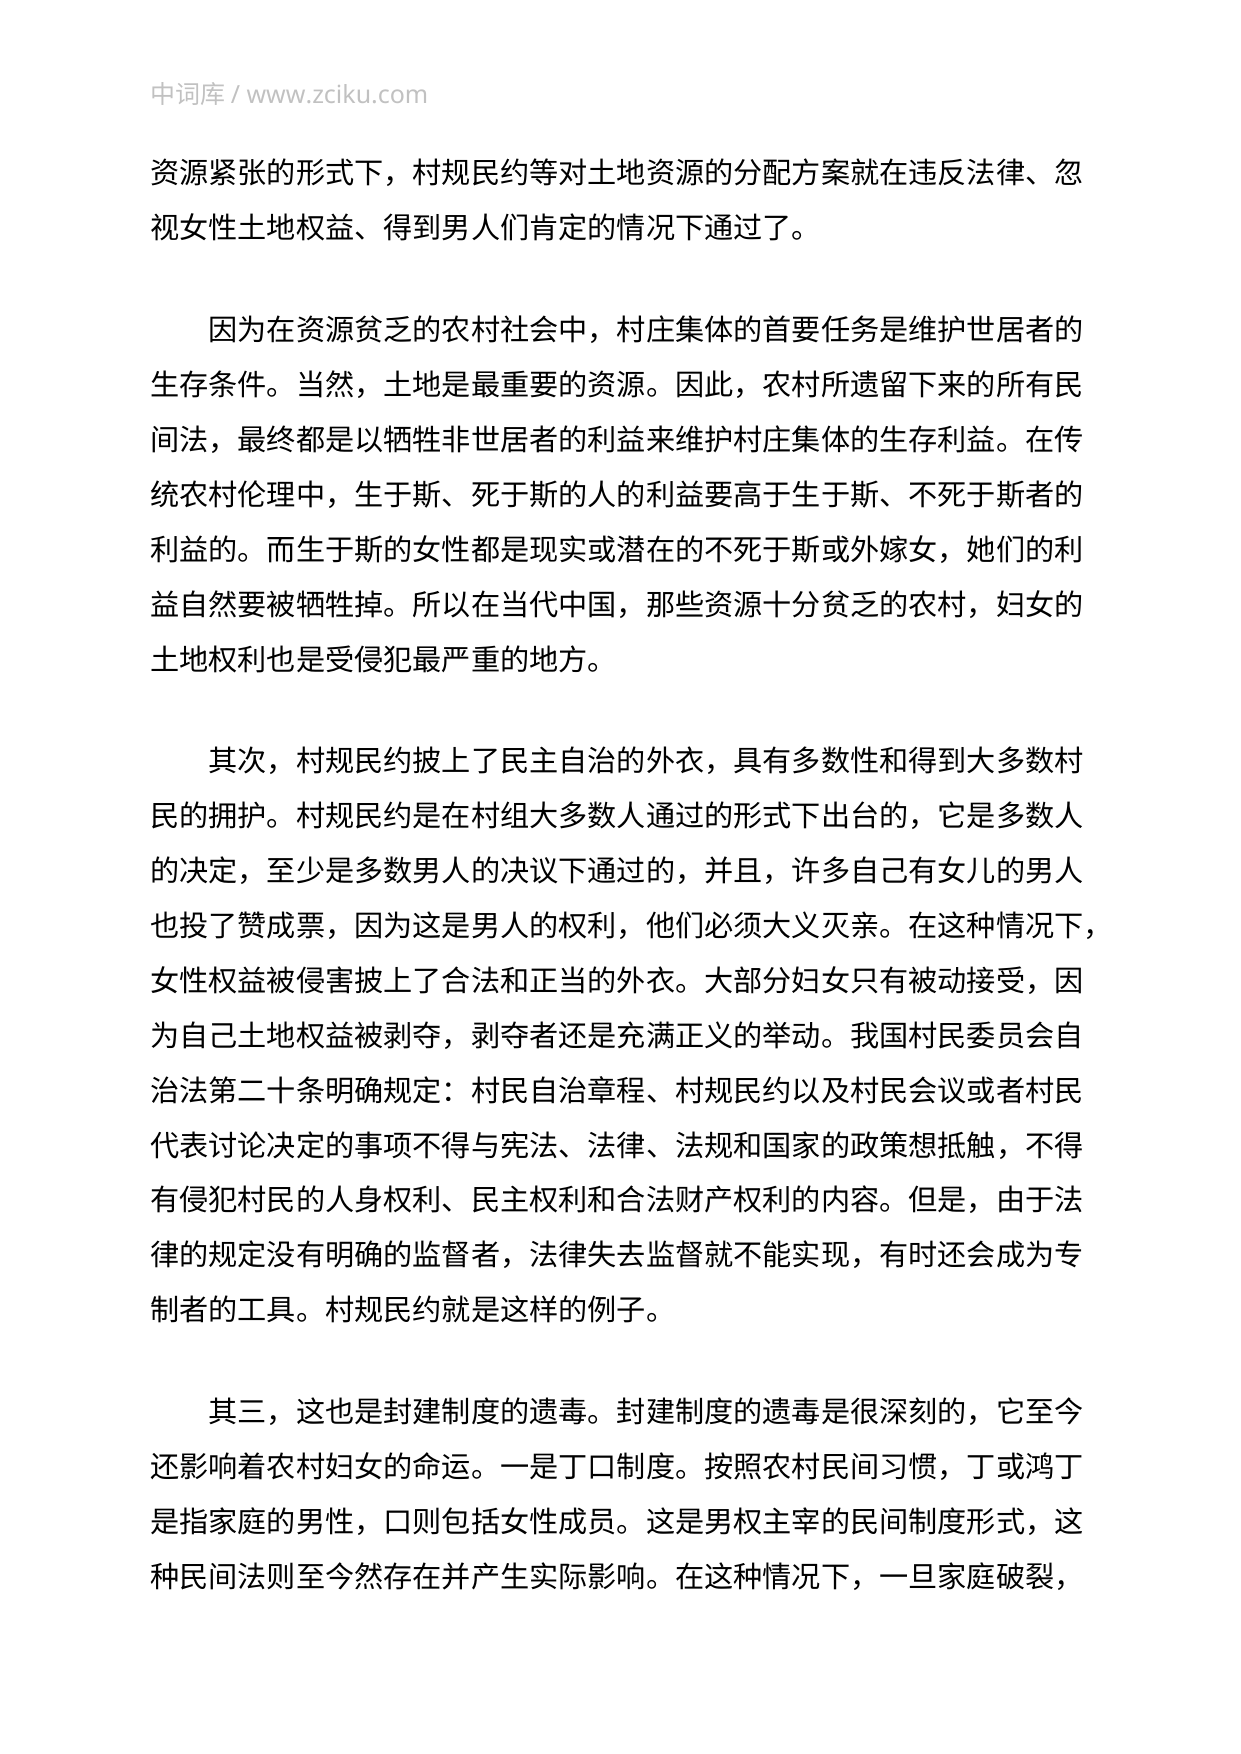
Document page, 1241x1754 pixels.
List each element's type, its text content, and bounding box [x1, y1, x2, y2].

text 其次，村规民约披上了民主自治的外衣，具有多数性和得到大多数村民的拥护。村规民约是在村组大多数人通过的形式下出台的，它是多数人的决定，至少是多数男人的决议下通过的，并且，许多自己有女儿的男人也投了赞成票，因为这是男人的权利，他们必须大义灭亲。在这种情况下，女性权益被侵害披上了合法和正当的外衣。大部分妇女只有被动接受，因为自己土地权益被剥夺，剥夺者还是充满正义的举动。我国村民委员会自治法第二十条明确规定：村民自治章程、村规民约以及村民会议或者村民代表讨论决定的事项不得与宪法、法律、法规和国家的政策想抵触，不得有侵犯村民的人身权利、民主权利和合法财产权利的内容。但是，由于法律的规定没有明确的监督者，法律失去监督就不能实现，有时还会成为专制者的工具。村规民约就是这样的例子。 [150, 738, 1090, 1329]
text 因为在资源贫乏的农村社会中，村庄集体的首要任务是维护世居者的生存条件。当然，土地是最重要的资源。因此，农村所遗留下来的所有民间法，最终都是以牺牲非世居者的利益来维护村庄集体的生存利益。在传统农村伦理中，生于斯、死于斯的人的利益要高于生于斯、不死于斯者的利益的。而生于斯的女性都是现实或潜在的不死于斯或外嫁女，她们的利益自然要被牺牲掉。所以在当代中国，那些资源十分贫乏的农村，妇女的土地权利也是受侵犯最严重的地方。 [150, 307, 1090, 678]
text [150, 1388, 1090, 1596]
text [150, 150, 1090, 247]
